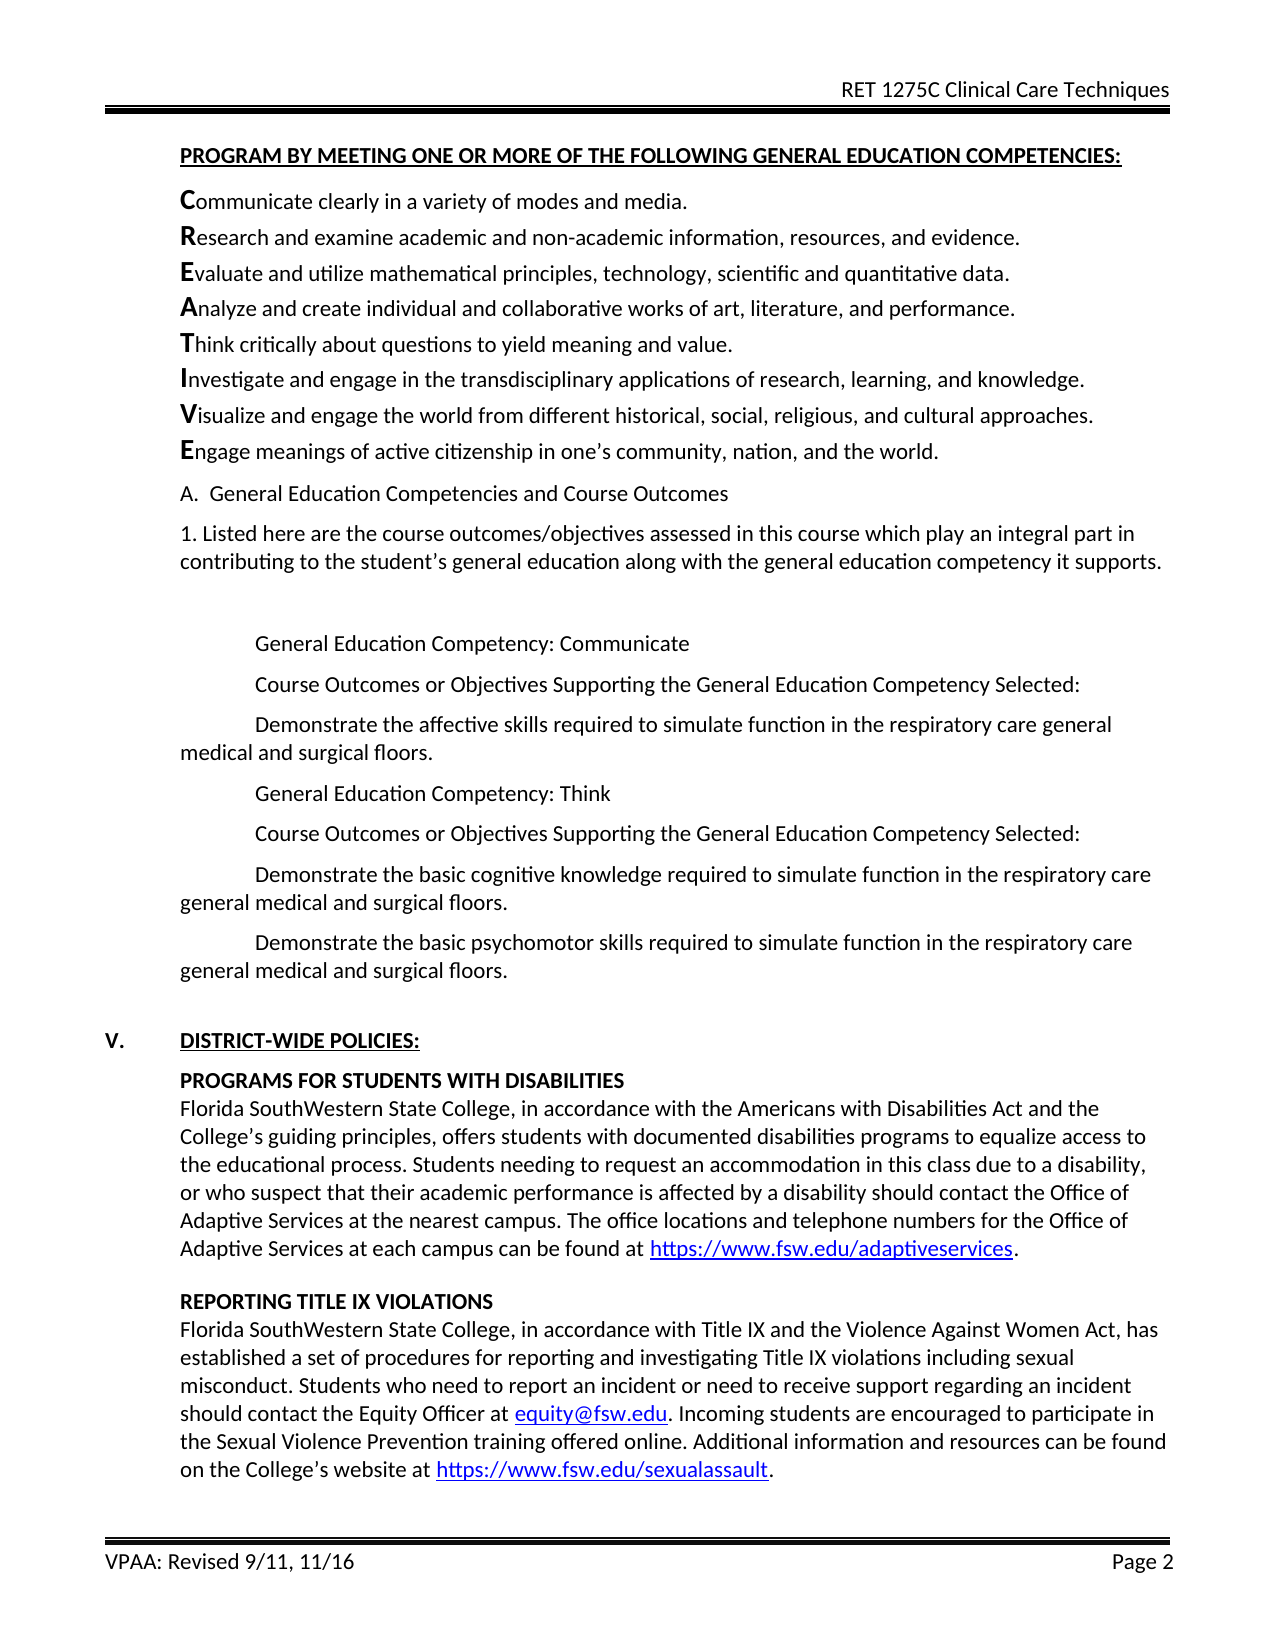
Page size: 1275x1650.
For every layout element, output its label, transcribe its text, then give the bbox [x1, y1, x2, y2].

subtitle REPORTING TITLE IX VIOLATIONS [105, 1287, 1170, 1315]
text Florida SouthWestern State College, in accordance with Title IX and the Violence Against Women Act, has established a set of procedures for reporting and investigating Title IX violations including sexual misconduct. Students who need to report an incident or need to receive support regarding an incident should contact the Equity Officer at equity@fsw.edu. Incoming students are encouraged to participate in the Sexual Violence Prevention training offered online. Additional information and resources can be found on the College’s website at https://www.fsw.edu/sexualassault. [180, 1315, 1170, 1483]
text Course Outcomes or Objectives Supporting the General Education Competency Selected: [180, 819, 1170, 847]
text Demonstrate the basic psychomotor skills required to simulate function in the respiratory care general medical and surgical floors. [180, 928, 1170, 1013]
subtitle PROGRAMS FOR STUDENTS WITH DISABILITIES [105, 1066, 1170, 1094]
text Florida SouthWestern State College, in accordance with the Americans with Disabilities Act and the College’s guiding principles, offers students with documented disabilities programs to equalize access to the educational process. Students needing to request an accommodation in this class due to a disability, or who suspect that their academic performance is affected by a disability should contact the Office of Adaptive Services at the nearest campus. The office locations and telephone numbers for the Office of Adaptive Services at each campus can be found at https://www.fsw.edu/adaptiveservices. [180, 1094, 1170, 1262]
text Investigate and engage in the transdisciplinary applications of research, learning, and knowledge. [180, 359, 1170, 395]
text Evaluate and utilize mathematical principles, technology, scientific and quantitative data. [180, 253, 1170, 288]
text A. General Education Competencies and Course Outcomes [180, 479, 1170, 507]
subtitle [105, 141, 1170, 169]
text 1. Listed here are the course outcomes/objectives assessed in this course which play an integral part in contributing to the student’s general education along with the general education competency it supports. [180, 519, 1170, 576]
text Analyze and create individual and collaborative works of art, literature, and performance. [180, 288, 1170, 324]
text Course Outcomes or Objectives Supporting the General Education Competency Selected: [180, 670, 1170, 698]
text Visualize and engage the world from different historical, social, religious, and cultural approaches. [180, 395, 1170, 431]
text Demonstrate the affective skills required to simulate function in the respiratory care general medical and surgical floors. [180, 710, 1170, 766]
text General Education Competency: Think [180, 779, 1170, 807]
text Demonstrate the basic cognitive knowledge required to simulate function in the respiratory care general medical and surgical floors. [180, 860, 1170, 916]
subtitle DISTRICT-WIDE POLICIES: [105, 1026, 1170, 1054]
text Communicate clearly in a variety of modes and media. [180, 181, 1170, 217]
text Engage meanings of active citizenship in one’s community, nation, and the world. [180, 431, 1170, 466]
text Research and examine academic and non-academic information, resources, and evidence. [180, 217, 1170, 253]
text General Education Competency: Communicate [180, 629, 1170, 657]
text Think critically about questions to yield meaning and value. [180, 324, 1170, 359]
